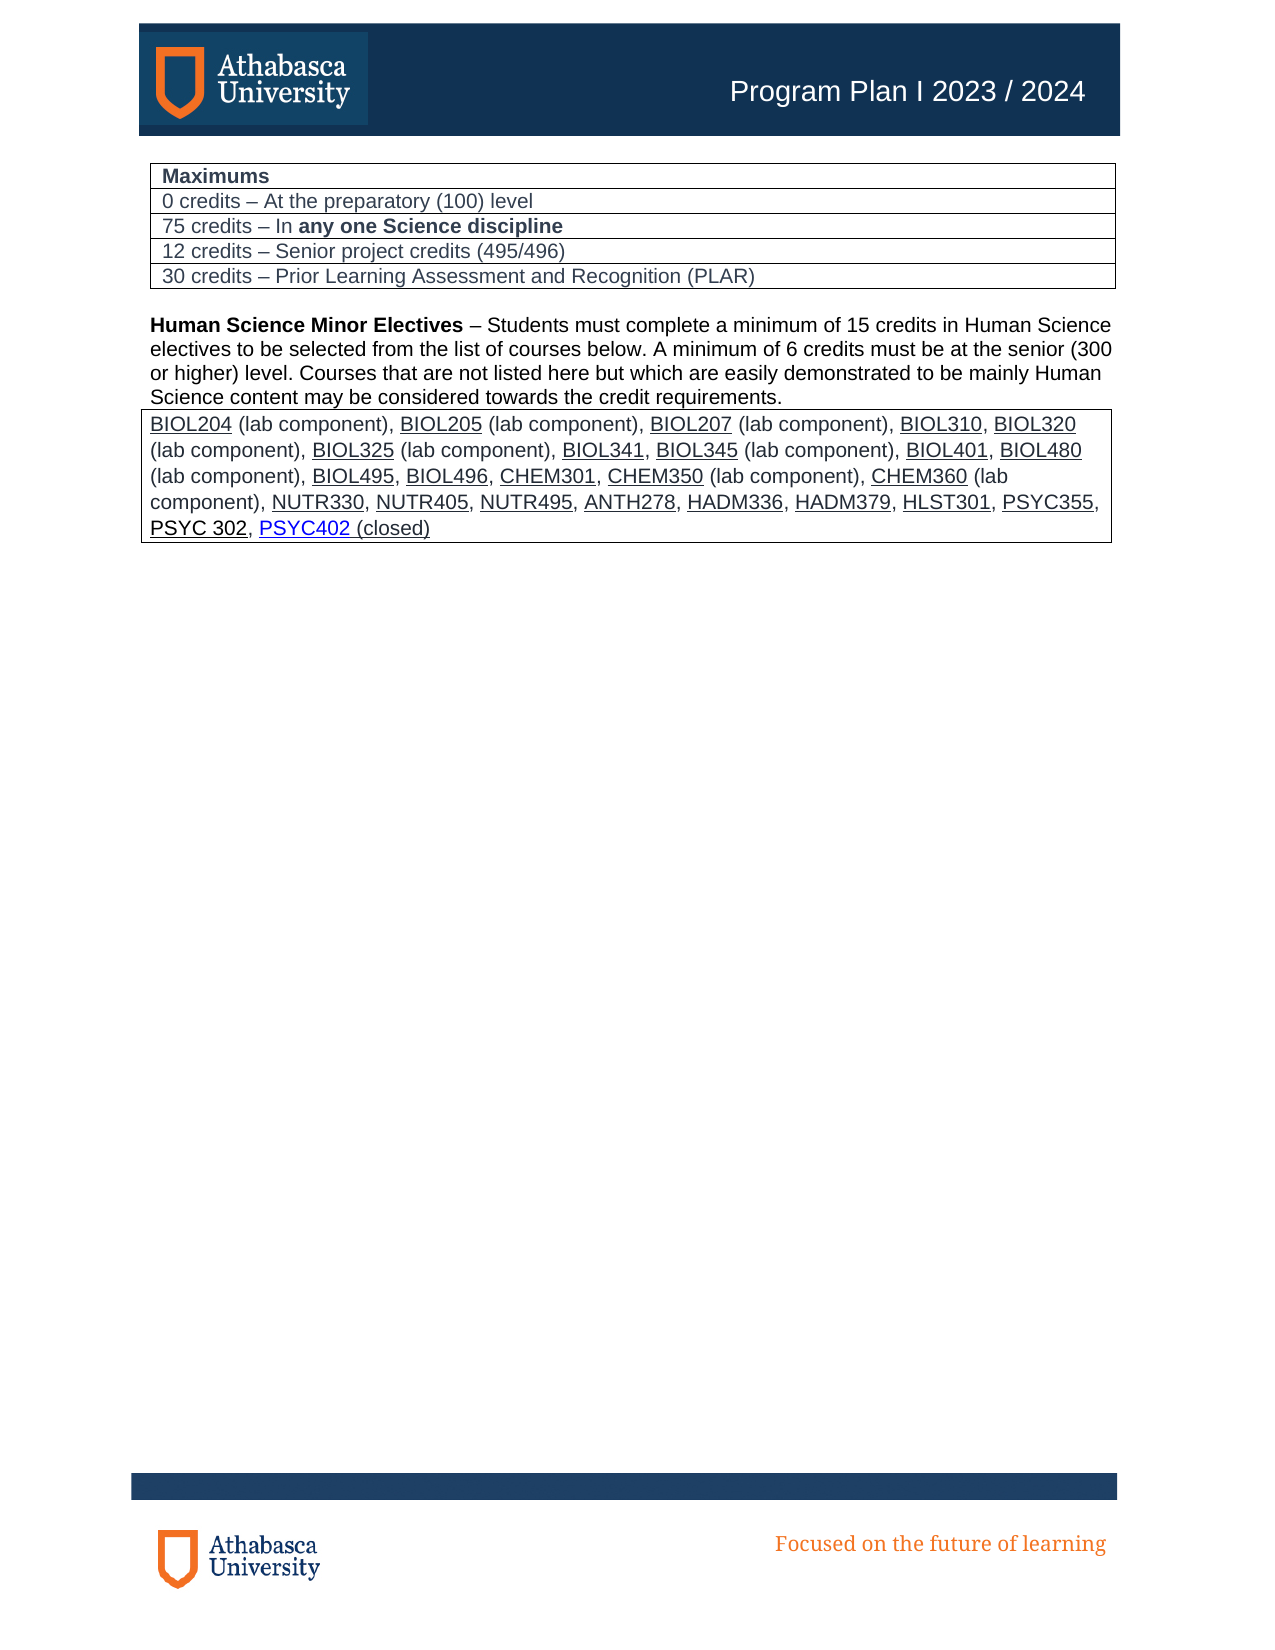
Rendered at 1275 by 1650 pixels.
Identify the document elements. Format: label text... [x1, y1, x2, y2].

table_cell 0 credits – At the preparatory (100) level [151, 189, 1115, 213]
text Human Science Minor Electives – Students must complete a minimum of 15 credits in Human Science electives to be selected from the list of courses below. A minimum of 6 credits must be at the senior (300 or higher) level. Courses that are not listed here but which are easily demonstrated to be mainly Human Science content may be considered towards the credit requirements. [150, 313, 1116, 409]
picture [139, 32, 368, 125]
table_cell Maximums [151, 164, 1115, 188]
table_cell 75 credits – In any one Science discipline [151, 214, 1115, 238]
table_cell 30 credits – Prior Learning Assessment and Recognition (PLAR) [151, 264, 1115, 288]
text BIOL204 (lab component), BIOL205 (lab component), BIOL207 (lab component), BIOL310, BIOL320 (lab component), BIOL325 (lab component), BIOL341, BIOL345 (lab component), BIOL401, BIOL480 (lab component), BIOL495, BIOL496, CHEM301, CHEM350 (lab component), CHEM360 (lab component), NUTR330, NUTR405, NUTR495, ANTH278, HADM336, HADM379, HLST301, PSYC355, PSYC 302, PSYC402 (closed) [142, 410, 1111, 542]
table_cell 12 credits – Senior project credits (495/496) [151, 239, 1115, 263]
picture [131, 1473, 1118, 1500]
picture [155, 1525, 324, 1593]
